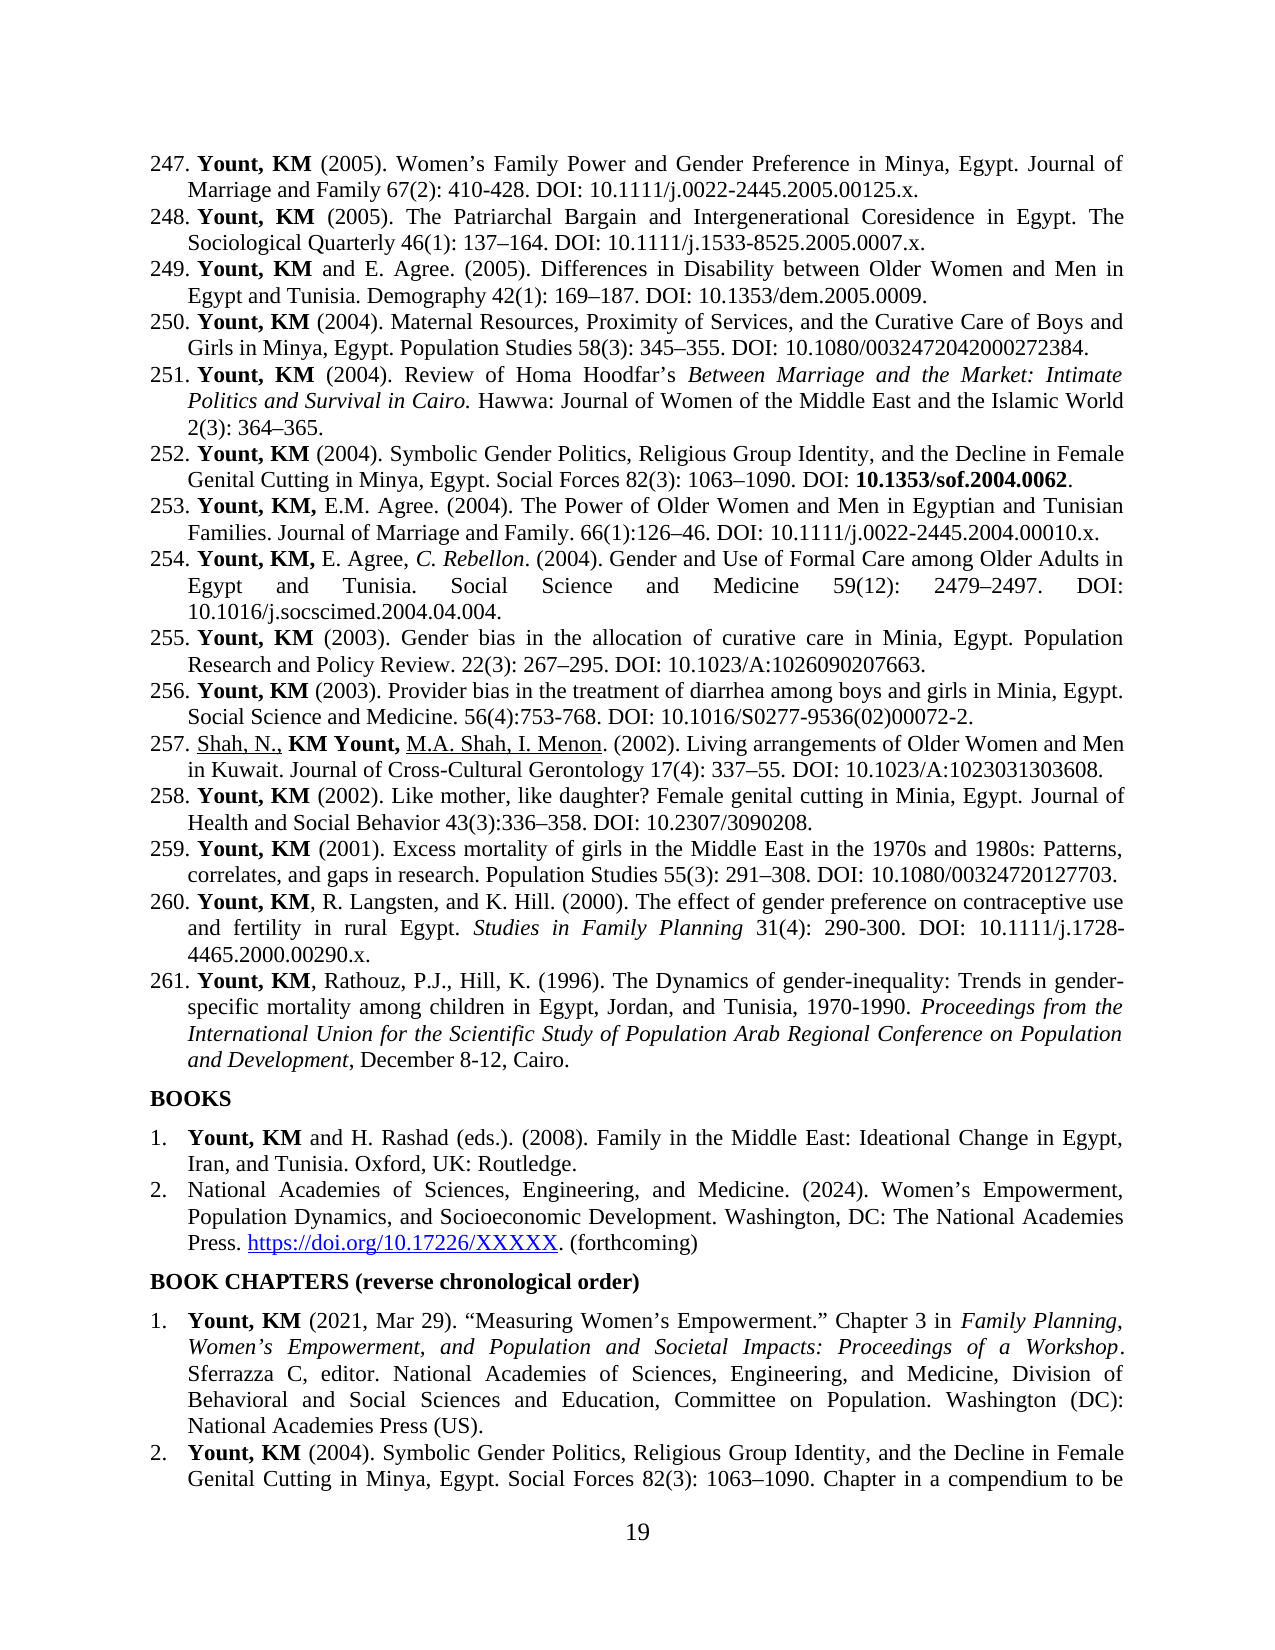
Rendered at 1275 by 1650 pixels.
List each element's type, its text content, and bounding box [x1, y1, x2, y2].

list Yount, KM (2004). Maternal Resources, Proximity of Services, and the Curative Care of Boys and Girls in Minya, Egypt. Population Studies 58(3): 345–355. DOI: 10.1080/0032472042000272384. [150, 308, 1125, 361]
list Yount, KM (2002). Like mother, like daughter? Female genital cutting in Minia, Egypt. Journal of Health and Social Behavior 43(3):336–358. DOI: 10.2307/3090208. [150, 782, 1125, 835]
list Yount, KM (2005). Women’s Family Power and Gender Preference in Minya, Egypt. Journal of Marriage and Family 67(2): 410-428. DOI: 10.1111/j.0022-2445.2005.00125.x. [150, 150, 1125, 203]
list Yount, KM and E. Agree. (2005). Differences in Disability between Older Women and Men in Egypt and Tunisia. Demography 42(1): 169–187. DOI: 10.1353/dem.2005.0009. [150, 255, 1125, 308]
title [150, 1439, 1125, 1491]
list Shah, N., KM Yount, M.A. Shah, I. Menon. (2002). Living arrangements of Older Women and Men in Kuwait. Journal of Cross-Cultural Gerontology 17(4): 337–55. DOI: 10.1023/A:1023031303608. [150, 730, 1125, 782]
list Yount, KM, E. Agree, C. Rebellon. (2004). Gender and Use of Formal Care among Older Adults in Egypt and Tunisia. Social Science and Medicine 59(12): 2479–2497. DOI: 10.1016/j.socscimed.2004.04.004. [150, 545, 1125, 624]
list Yount, KM, Rathouz, P.J., Hill, K. (1996). The Dynamics of gender-inequality: Trends in gender-specific mortality among children in Egypt, Jordan, and Tunisia, 1970-1990. Proceedings from the International Union for the Scientific Study of Population Arab Regional Conference on Population and Development, December 8-12, Cairo. [150, 967, 1125, 1072]
list Yount, KM (2003). Gender bias in the allocation of curative care in Minia, Egypt. Population Research and Policy Review. 22(3): 267–295. DOI: 10.1023/A:1026090207663. [150, 624, 1125, 677]
list Yount, KM (2005). The Patriarchal Bargain and Intergenerational Coresidence in Egypt. The Sociological Quarterly 46(1): 137–164. DOI: 10.1111/j.1533-8525.2005.0007.x. [150, 203, 1125, 255]
title Yount, KM (2021, Mar 29). “Measuring Women’s Empowerment.” Chapter 3 in Family Planning, Women’s Empowerment, and Population and Societal Impacts: Proceedings of a Workshop. Sferrazza C, editor. National Academies of Sciences, Engineering, and Medicine, Division of Behavioral and Social Sciences and Education, Committee on Population. Washington (DC): National Academies Press (US). [150, 1307, 1125, 1439]
list Yount, KM (2004). Symbolic Gender Politics, Religious Group Identity, and the Decline in Female Genital Cutting in Minya, Egypt. Social Forces 82(3): 1063–1090. DOI: 10.1353/sof.2004.0062. [150, 440, 1125, 493]
list Yount, KM (2003). Provider bias in the treatment of diarrhea among boys and girls in Minia, Egypt. Social Science and Medicine. 56(4):753-768. DOI: 10.1016/S0277-9536(02)00072-2. [150, 677, 1125, 730]
list National Academies of Sciences, Engineering, and Medicine. (2024). Women’s Empowerment, Population Dynamics, and Socioeconomic Development. Washington, DC: The National Academies Press. https://doi.org/10.17226/XXXXX. (forthcoming) [150, 1176, 1125, 1256]
text BOOKS [150, 1085, 1125, 1111]
list Yount, KM, R. Langsten, and K. Hill. (2000). The effect of gender preference on contraceptive use and fertility in rural Egypt. Studies in Family Planning 31(4): 290-300. DOI: 10.1111/j.1728-4465.2000.00290.x. [150, 888, 1125, 967]
text BOOK CHAPTERS (reverse chronological order) [150, 1268, 1125, 1294]
list Yount, KM (2001). Excess mortality of girls in the Middle East in the 1970s and 1980s: Patterns, correlates, and gaps in research. Population Studies 55(3): 291–308. DOI: 10.1080/00324720127703. [150, 835, 1125, 888]
list Yount, KM and H. Rashad (eds.). (2008). Family in the Middle East: Ideational Change in Egypt, Iran, and Tunisia. Oxford, UK: Routledge. [150, 1124, 1125, 1176]
list Yount, KM (2004). Review of Homa Hoodfar’s Between Marriage and the Market: Intimate Politics and Survival in Cairo. Hawwa: Journal of Women of the Middle East and the Islamic World 2(3): 364–365. [150, 361, 1125, 440]
list Yount, KM, E.M. Agree. (2004). The Power of Older Women and Men in Egyptian and Tunisian Families. Journal of Marriage and Family. 66(1):126–46. DOI: 10.1111/j.0022-2445.2004.00010.x. [150, 493, 1125, 545]
